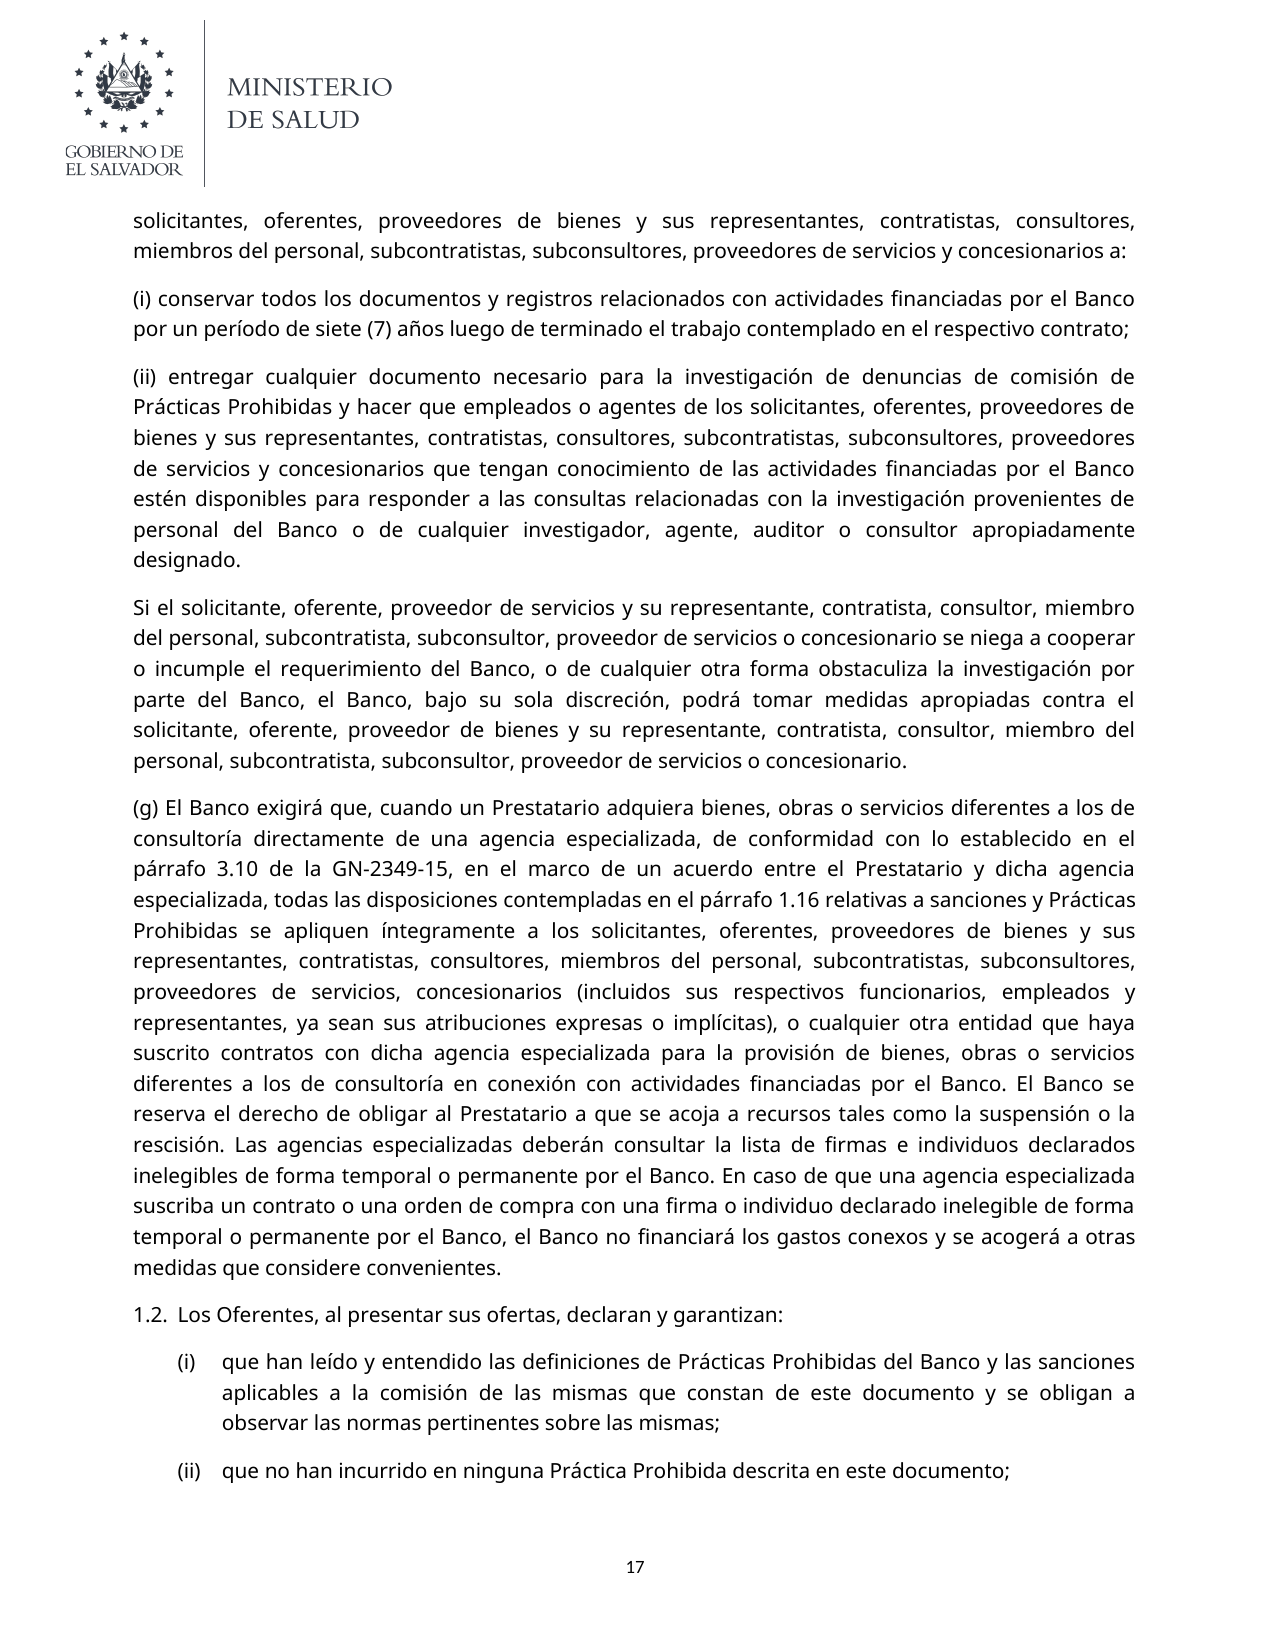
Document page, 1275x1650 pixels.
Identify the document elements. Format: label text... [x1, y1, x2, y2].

text (g) El Banco exigirá que, cuando un Prestatario adquiera bienes, obras o servicios diferentes a los de consultoría directamente de una agencia especializada, de conformidad con lo establecido en el párrafo 3.10 de la GN-2349-15, en el marco de un acuerdo entre el Prestatario y dicha agencia especializada, todas las disposiciones contempladas en el párrafo 1.16 relativas a sanciones y Prácticas Prohibidas se apliquen íntegramente a los solicitantes, oferentes, proveedores de bienes y sus representantes, contratistas, consultores, miembros del personal, subcontratistas, subconsultores, proveedores de servicios, concesionarios (incluidos sus respectivos funcionarios, empleados y representantes, ya sean sus atribuciones expresas o implícitas), o cualquier otra entidad que haya suscrito contratos con dicha agencia especializada para la provisión de bienes, obras o servicios diferentes a los de consultoría en conexión con actividades financiadas por el Banco. El Banco se reserva el derecho de obligar al Prestatario a que se acoja a recursos tales como la suspensión o la rescisión. Las agencias especializadas deberán consultar la lista de firmas e individuos declarados inelegibles de forma temporal o permanente por el Banco. En caso de que una agencia especializada suscriba un contrato o una orden de compra con una firma o individuo declarado inelegible de forma temporal o permanente por el Banco, el Banco no financiará los gastos conexos y se acogerá a otras medidas que considere convenientes. [133, 793, 1137, 1281]
text Si el solicitante, oferente, proveedor de servicios y su representante, contratista, consultor, miembro del personal, subcontratista, subconsultor, proveedor de servicios o concesionario se niega a cooperar o incumple el requerimiento del Banco, o de cualquier otra forma obstaculiza la investigación por parte del Banco, el Banco, bajo su sola discreción, podrá tomar medidas apropiadas contra el solicitante, oferente, proveedor de bienes y su representante, contratista, consultor, miembro del personal, subcontratista, subconsultor, proveedor de servicios o concesionario. [133, 593, 1137, 774]
text (i) que han leído y entendido las definiciones de Prácticas Prohibidas del Banco y las sanciones aplicables a la comisión de las mismas que constan de este documento y se obligan a observar las normas pertinentes sobre las mismas; [177, 1347, 1137, 1437]
text (ii) que no han incurrido en ninguna Práctica Prohibida descrita en este documento; [177, 1456, 1137, 1484]
text 1.2. Los Oferentes, al presentar sus ofertas, declaran y garantizan: [133, 1300, 1137, 1328]
text (ii) entregar cualquier documento necesario para la investigación de denuncias de comisión de Prácticas Prohibidas y hacer que empleados o agentes de los solicitantes, oferentes, proveedores de bienes y sus representantes, contratistas, consultores, subcontratistas, subconsultores, proveedores de servicios y concesionarios que tengan conocimiento de las actividades financiadas por el Banco estén disponibles para responder a las consultas relacionadas con la investigación provenientes de personal del Banco o de cualquier investigador, agente, auditor o consultor apropiadamente designado. [133, 362, 1137, 574]
picture [65, 20, 393, 187]
text (i) conservar todos los documentos y registros relacionados con actividades financiadas por el Banco por un período de siete (7) años luego de terminado el trabajo contemplado en el respectivo contrato; [133, 284, 1137, 343]
